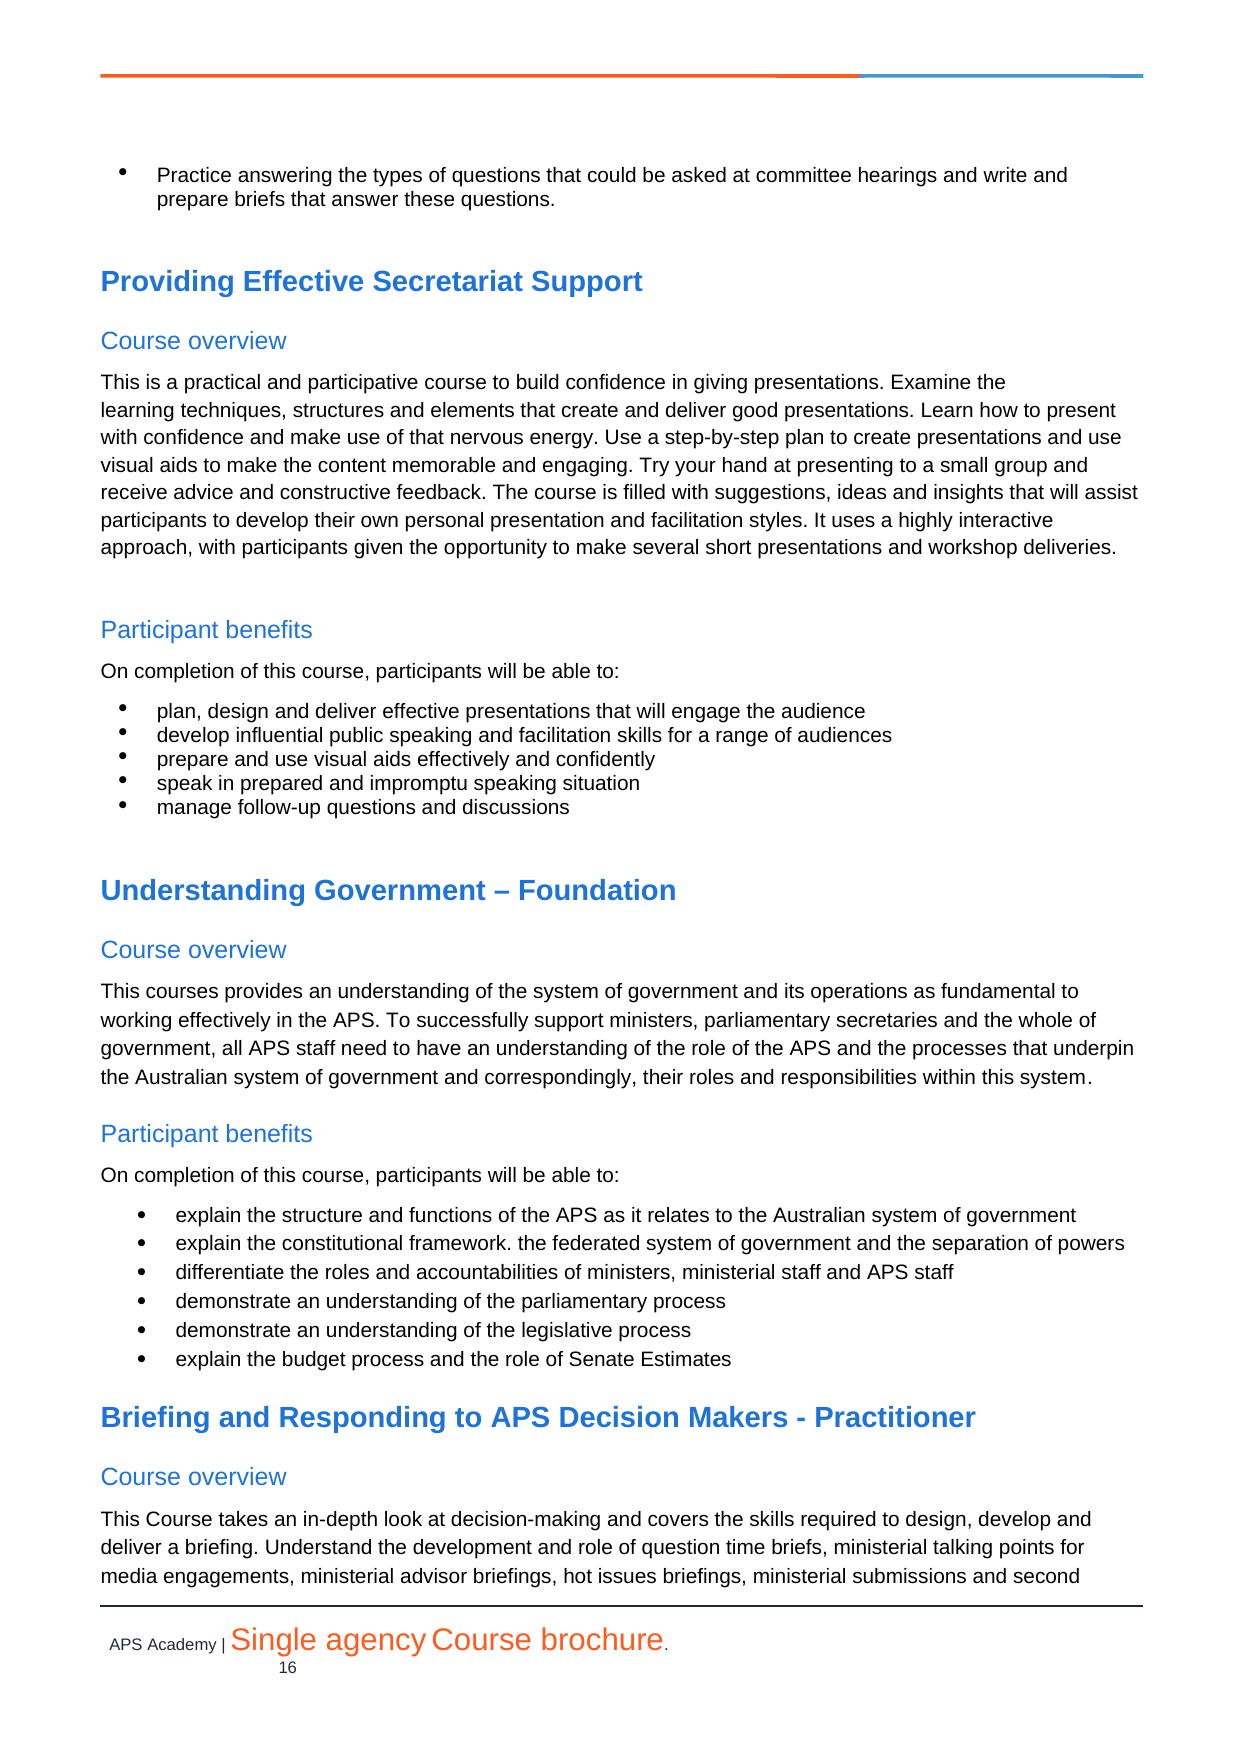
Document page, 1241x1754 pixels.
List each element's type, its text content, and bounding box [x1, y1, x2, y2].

text On completion of this course, participants will be able to: [100, 659, 1140, 683]
list Practice answering the types of questions that could be asked at committee hearings and write and prepare briefs that answer these questions. [119, 162, 1140, 210]
subtitle Participant benefits [100, 615, 1140, 644]
list speak in prepared and impromptu speaking situation [119, 771, 1140, 795]
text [100, 1506, 1140, 1588]
list explain the budget process and the role of Senate Estimates [138, 1347, 1140, 1371]
subtitle Understanding Government – Foundation [100, 873, 1140, 906]
list demonstrate an understanding of the parliamentary process [138, 1289, 1140, 1313]
subtitle Participant benefits [100, 1119, 1140, 1147]
subtitle Course overview [100, 1462, 1140, 1491]
list demonstrate an understanding of the legislative process [138, 1318, 1140, 1342]
list develop influential public speaking and facilitation skills for a range of audiences [119, 723, 1140, 747]
subtitle Briefing and Responding to APS Decision Makers - Practitioner [100, 1401, 1140, 1434]
subtitle Course overview [100, 326, 1140, 355]
list differentiate the roles and accountabilities of ministers, ministerial staff and APS staff [138, 1260, 1140, 1284]
subtitle Providing Effective Secretariat Support [100, 264, 1140, 298]
text This courses provides an understanding of the system of government and its operations as fundamental to working effectively in the APS. To successfully support ministers, parliamentary secretaries and the whole of government, all APS staff need to have an understanding of the role of the APS and the processes that underpin the Australian system of government and correspondingly, their roles and responsibilities within this system. [100, 979, 1140, 1089]
list explain the structure and functions of the APS as it relates to the Australian system of government [138, 1202, 1140, 1226]
list prepare and use visual aids effectively and confidently [119, 747, 1140, 771]
text On completion of this course, participants will be able to: [100, 1163, 1140, 1187]
subtitle Course overview [100, 935, 1140, 963]
list plan, design and deliver effective presentations that will engage the audience [119, 699, 1140, 723]
list manage follow-up questions and discussions [119, 795, 1140, 819]
list explain the constitutional framework. the federated system of government and the separation of powers [138, 1231, 1140, 1255]
text This is a practical and participative course to build confidence in giving presentations. Examine the learning techniques, structures and elements that create and deliver good presentations. Learn how to present with confidence and make use of that nervous energy. Use a step-by-step plan to create presentations and use visual aids to make the content memorable and engaging. Try your hand at presenting to a small group and receive advice and constructive feedback. The course is filled with suggestions, ideas and insights that will assist participants to develop their own personal presentation and facilitation styles. It uses a highly interactive approach, with participants given the opportunity to make several short presentations and workshop deliveries. [100, 370, 1140, 559]
